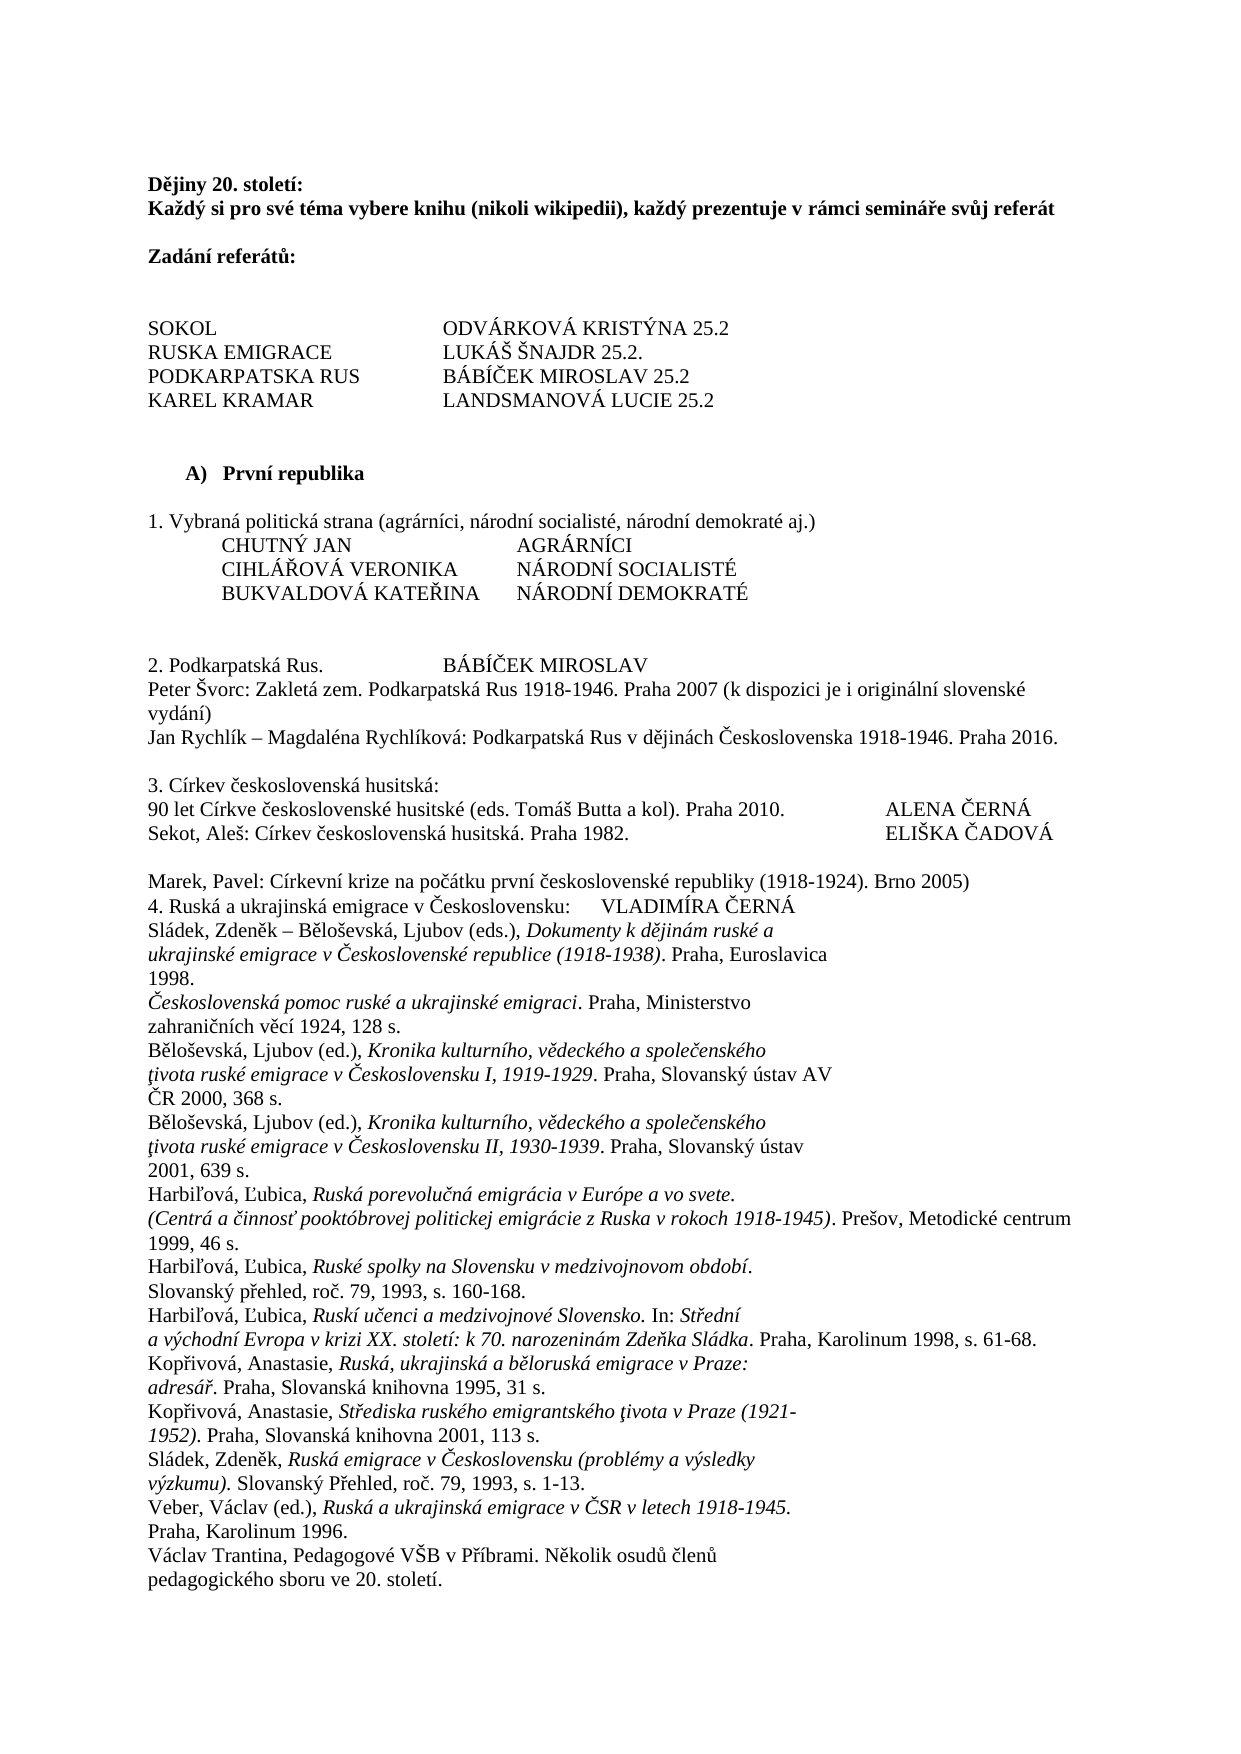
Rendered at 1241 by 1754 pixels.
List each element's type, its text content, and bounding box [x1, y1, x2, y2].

text pedagogického sboru ve 20. století. [148, 1567, 1093, 1591]
text SOKOL ODVÁRKOVÁ KRISTÝNA 25.2 [148, 316, 1093, 340]
text Běloševská, Ljubov (ed.), Kronika kulturního, vědeckého a společenského [148, 1110, 1093, 1134]
text 1998. [148, 966, 1093, 990]
text 90 let Církve československé husitské (eds. Tomáš Butta a kol). Praha 2010. ALENA ČERNÁ [148, 797, 1093, 821]
text KAREL KRAMAR LANDSMANOVÁ LUCIE 25.2 [148, 388, 1093, 412]
text 1952). Praha, Slovanská knihovna 2001, 113 s. [148, 1423, 1093, 1447]
text Každý si pro své téma vybere knihu (nikoli wikipedii), každý prezentuje v rámci semináře svůj referát [148, 196, 1093, 220]
text Praha, Karolinum 1996. [148, 1519, 1093, 1543]
text 2001, 639 s. [148, 1158, 1093, 1182]
text CIHLÁŘOVÁ VERONIKA NÁRODNÍ SOCIALISTÉ [148, 557, 1093, 581]
text a východní Evropa v krizi XX. století: k 70. narozeninám Zdeňka Sládka. Praha, Karolinum 1998, s. 61-68. [148, 1327, 1093, 1351]
text Marek, Pavel: Církevní krize na počátku první československé republiky (1918-1924). Brno 2005) [148, 869, 1093, 893]
text Slovanský přehled, roč. 79, 1993, s. 160-168. [148, 1278, 1093, 1303]
text Sládek, Zdeněk, Ruská emigrace v Československu (problémy a výsledky [148, 1447, 1093, 1471]
text BUKVALDOVÁ KATEŘINA NÁRODNÍ DEMOKRATÉ [148, 581, 1093, 605]
text adresář. Praha, Slovanská knihovna 1995, 31 s. [148, 1375, 1093, 1399]
text Václav Trantina, Pedagogové VŠB v Příbrami. Několik osudů členů [148, 1543, 1093, 1567]
text Harbiľová, Ľubica, Ruskí učenci a medzivojnové Slovensko. In: Střední [148, 1303, 1093, 1327]
text ČR 2000, 368 s. [148, 1086, 1093, 1110]
text 1. Vybraná politická strana (agrárníci, národní socialisté, národní demokraté aj.) CHUTNÝ JAN AGRÁRNÍCI [148, 508, 1093, 557]
text Sekot, Aleš: Církev československá husitská. Praha 1982. ELIŠKA ČADOVÁ [148, 821, 1093, 845]
text ukrajinské emigrace v Československé republice (1918-1938). Praha, Euroslavica [148, 942, 1093, 966]
text ţivota ruské emigrace v Československu II, 1930-1939. Praha, Slovanský ústav [148, 1134, 1093, 1158]
text (Centrá a činnosť pooktóbrovej politickej emigrácie z Ruska v rokoch 1918-1945). Prešov, Metodické centrum 1999, 46 s. [148, 1206, 1093, 1254]
text ţivota ruské emigrace v Československu I, 1919-1929. Praha, Slovanský ústav AV [148, 1062, 1093, 1086]
text Kopřivová, Anastasie, Střediska ruského emigrantského ţivota v Praze (1921- [148, 1399, 1093, 1423]
text Harbiľová, Ľubica, Ruské spolky na Slovensku v medzivojnovom období. [148, 1254, 1093, 1278]
text Dějiny 20. století: [148, 172, 1093, 196]
text zahraničních věcí 1924, 128 s. [148, 1014, 1093, 1038]
text Československá pomoc ruské a ukrajinské emigraci. Praha, Ministerstvo [148, 990, 1093, 1014]
text Peter Švorc: Zakletá zem. Podkarpatská Rus 1918-1946. Praha 2007 (k dispozici je i originální slovenské vydání) [148, 677, 1093, 725]
text Veber, Václav (ed.), Ruská a ukrajinská emigrace v ČSR v letech 1918-1945. [148, 1495, 1093, 1519]
text Kopřivová, Anastasie, Ruská, ukrajinská a běloruská emigrace v Praze: [148, 1351, 1093, 1375]
text RUSKA EMIGRACE LUKÁŠ ŠNAJDR 25.2. [148, 340, 1093, 364]
text Harbiľová, Ľubica, Ruská porevolučná emigrácia v Európe a vo svete. [148, 1182, 1093, 1206]
text Jan Rychlík – Magdaléna Rychlíková: Podkarpatská Rus v dějinách Československa 1918-1946. Praha 2016. [148, 725, 1093, 749]
text Zadání referátů: [148, 244, 1093, 268]
text 2. Podkarpatská Rus. BÁBÍČEK MIROSLAV [148, 653, 1093, 677]
list První republika [185, 460, 1093, 484]
text Sládek, Zdeněk – Běloševská, Ljubov (eds.), Dokumenty k dějinám ruské a [148, 918, 1093, 942]
text PODKARPATSKA RUS BÁBÍČEK MIROSLAV 25.2 [148, 364, 1093, 388]
text 4. Ruská a ukrajinská emigrace v Československu: VLADIMÍRA ČERNÁ [148, 893, 1093, 918]
text Běloševská, Ljubov (ed.), Kronika kulturního, vědeckého a společenského [148, 1038, 1093, 1062]
text výzkumu). Slovanský Přehled, roč. 79, 1993, s. 1-13. [148, 1471, 1093, 1495]
text 3. Církev československá husitská: [148, 773, 1093, 797]
